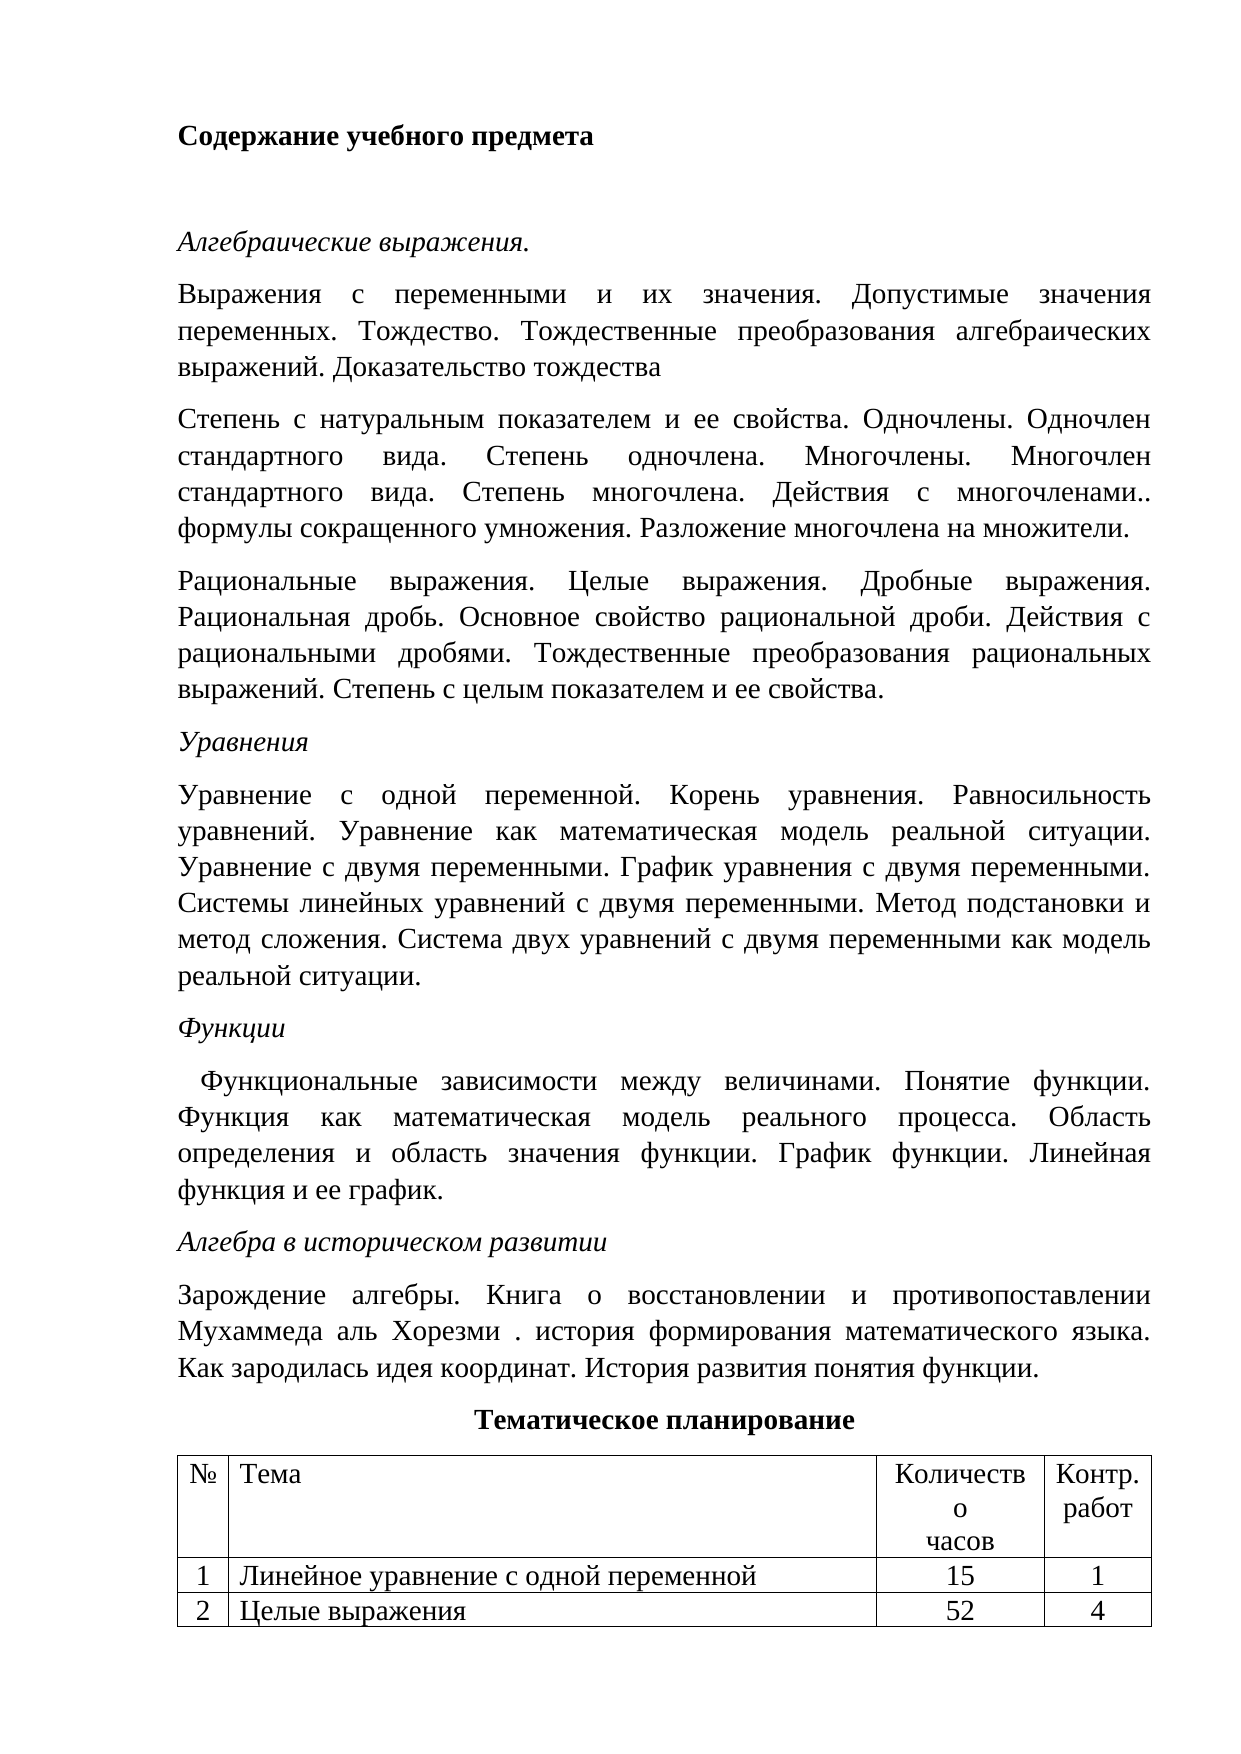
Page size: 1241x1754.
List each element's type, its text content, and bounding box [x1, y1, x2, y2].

table_header Количество часов [877, 1456, 1044, 1557]
text Тематическое планирование [177, 1402, 1152, 1436]
table_cell 4 [1045, 1593, 1151, 1626]
table_header Контр. работ [1045, 1456, 1151, 1557]
text Степень с натуральным показателем и ее свойства. Одночлены. Одночлен стандартного вида. Степень одночлена. Многочлены. Многочлен стандартного вида. Степень многочлена. Действия с многочленами.. формулы сокращенного умножения. Разложение многочлена на множители. [177, 402, 1152, 544]
table_cell Линейное уравнение с одной переменной [229, 1558, 876, 1592]
text Алгебраические выражения. [177, 224, 1152, 257]
table_cell 15 [877, 1558, 1044, 1592]
table_cell 1 [178, 1558, 228, 1592]
text Функции [177, 1011, 1152, 1044]
text Уравнения [177, 724, 1152, 758]
text Функциональные зависимости между величинами. Понятие функции. Функция как математическая модель реального процесса. Область определения и область значения функции. График функции. Линейная функция и ее график. [177, 1063, 1152, 1205]
text Уравнение с одной переменной. Корень уравнения. Равносильность уравнений. Уравнение как математическая модель реальной ситуации. Уравнение с двумя переменными. График уравнения с двумя переменными. Системы линейных уравнений с двумя переменными. Метод подстановки и метод сложения. Система двух уравнений с двумя переменными как модель реальной ситуации. [177, 777, 1152, 991]
table_cell Целые выражения [229, 1593, 876, 1626]
text Зарождение алгебры. Книга о восстановлении и противопоставлении Мухаммеда аль Хорезми . история формирования математического языка. Как зародилась идея координат. История развития понятия функции. [177, 1277, 1152, 1383]
text Рациональные выражения. Целые выражения. Дробные выражения. Рациональная дробь. Основное свойство рациональной дроби. Действия с рациональными дробями. Тождественные преобразования рациональных выражений. Степень с целым показателем и ее свойства. [177, 563, 1152, 705]
text Алгебра в историческом развитии [177, 1224, 1152, 1258]
table_cell 52 [877, 1593, 1044, 1626]
table_cell 2 [178, 1593, 228, 1626]
text Содержание учебного предмета [177, 118, 1152, 152]
table_header № [178, 1456, 228, 1557]
table_cell 1 [1045, 1558, 1151, 1592]
table_header Тема [229, 1456, 876, 1557]
text Выражения с переменными и их значения. Допустимые значения переменных. Тождество. Тождественные преобразования алгебраических выражений. Доказательство тождества [177, 277, 1152, 382]
